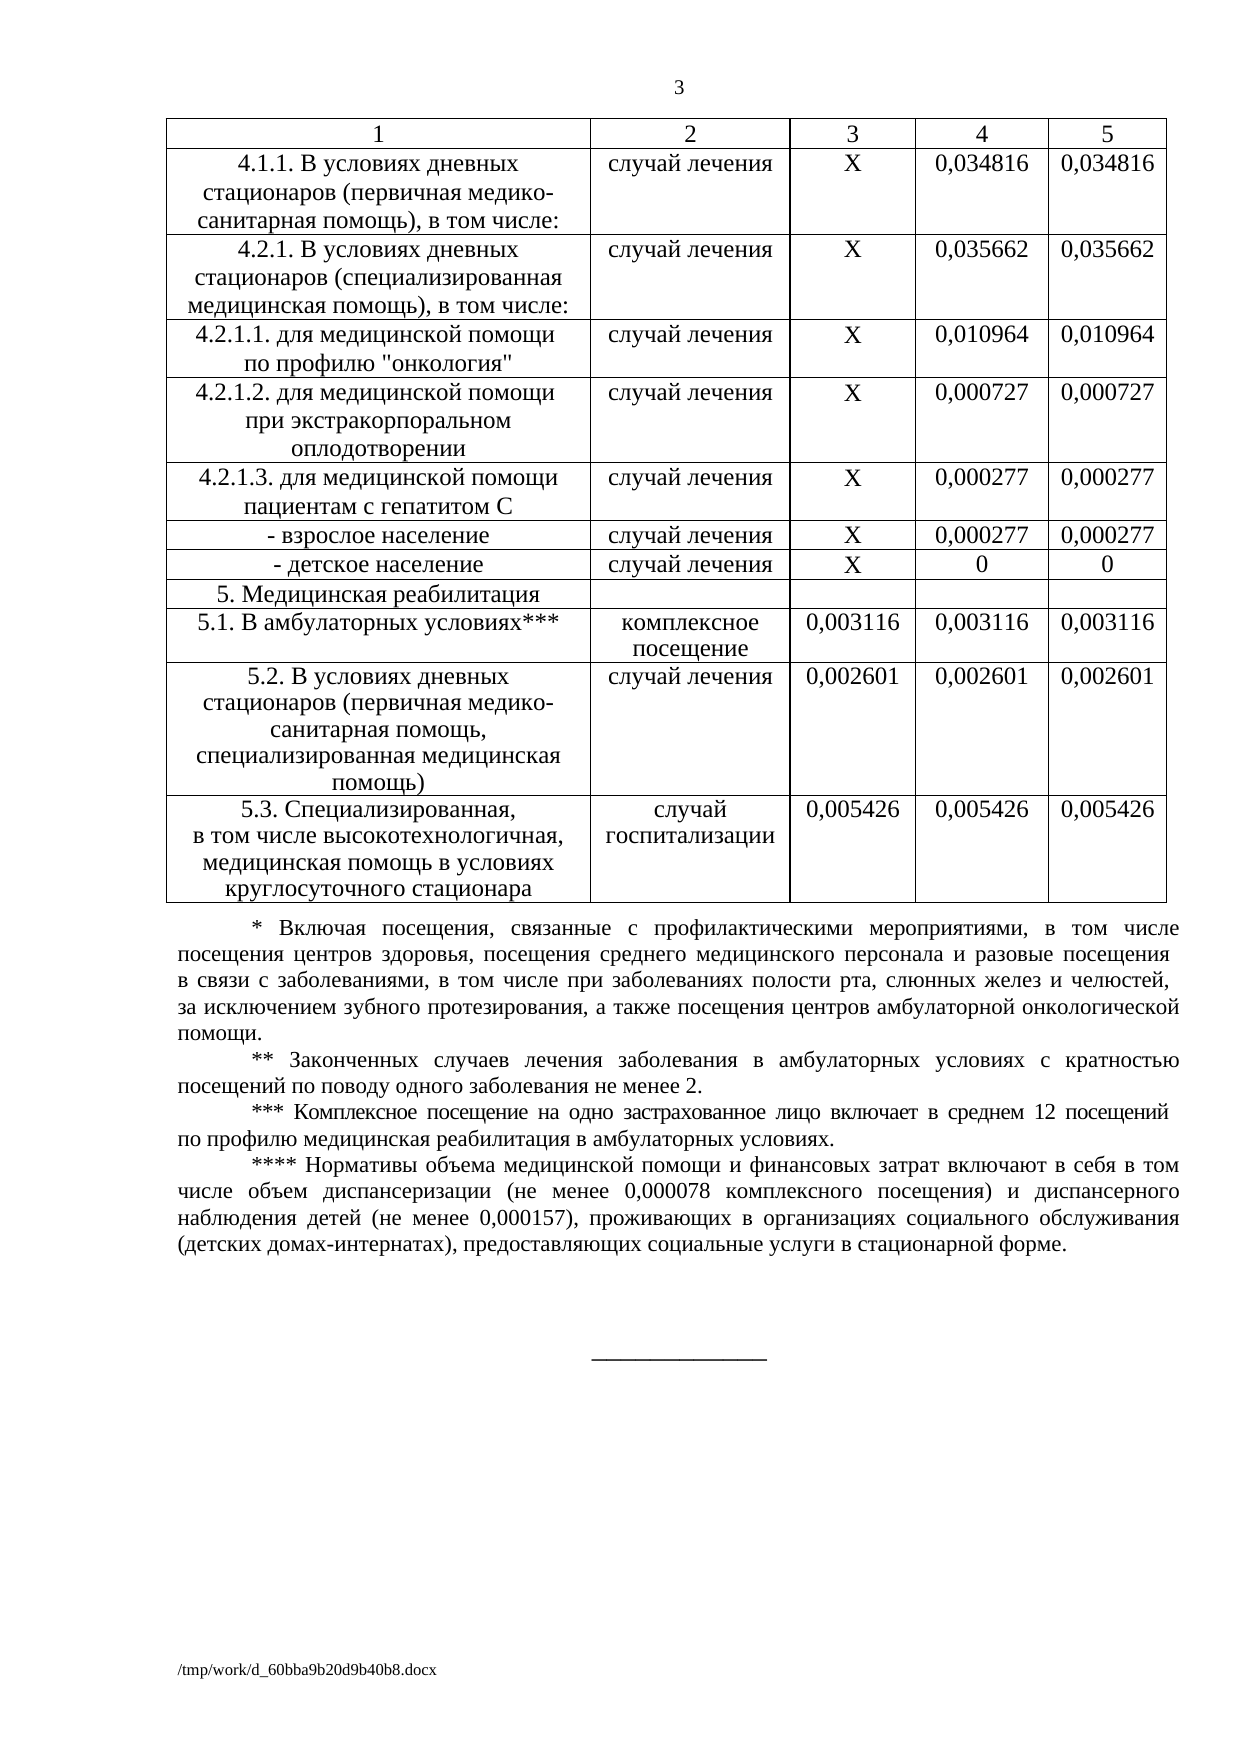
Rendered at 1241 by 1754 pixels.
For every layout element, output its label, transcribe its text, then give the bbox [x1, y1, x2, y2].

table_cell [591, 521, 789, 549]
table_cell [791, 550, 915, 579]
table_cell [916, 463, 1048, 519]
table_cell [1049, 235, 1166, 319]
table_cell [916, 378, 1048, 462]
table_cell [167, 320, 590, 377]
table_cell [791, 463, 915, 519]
text *** Комплексное посещение на одно застрахованное лицо включает в среднем 12 посещений по профилю медицинская реабилитация в амбулаторных условиях. [177, 1098, 1181, 1151]
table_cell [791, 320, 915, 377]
text **** Нормативы объема медицинской помощи и финансовых затрат включают в себя в том числе объем диспансеризации (не менее 0,000078 комплексного посещения) и диспансерного наблюдения детей (не менее 0,000157), проживающих в организациях социального обслуживания (детских домах-интернатах), предоставляющих социальные услуги в стационарной форме. [177, 1151, 1181, 1256]
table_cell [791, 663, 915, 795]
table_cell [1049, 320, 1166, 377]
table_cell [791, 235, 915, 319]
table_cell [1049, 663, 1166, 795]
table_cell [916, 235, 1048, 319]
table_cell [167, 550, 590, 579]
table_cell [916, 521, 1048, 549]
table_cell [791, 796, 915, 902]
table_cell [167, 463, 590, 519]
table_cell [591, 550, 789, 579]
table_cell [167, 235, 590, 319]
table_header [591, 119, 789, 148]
text * Включая посещения, связанные с профилактическими мероприятиями, в том числе посещения центров здоровья, посещения среднего медицинского персонала и разовые посещения в связи с заболеваниями, в том числе при заболеваниях полости рта, слюнных желез и челюстей, за исключением зубного протезирования, а также посещения центров амбулаторной онкологической помощи. [177, 914, 1181, 1046]
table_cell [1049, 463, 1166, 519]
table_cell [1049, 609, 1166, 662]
text ** Законченных случаев лечения заболевания в амбулаторных условиях с кратностью посещений по поводу одного заболевания не менее 2. [177, 1046, 1181, 1098]
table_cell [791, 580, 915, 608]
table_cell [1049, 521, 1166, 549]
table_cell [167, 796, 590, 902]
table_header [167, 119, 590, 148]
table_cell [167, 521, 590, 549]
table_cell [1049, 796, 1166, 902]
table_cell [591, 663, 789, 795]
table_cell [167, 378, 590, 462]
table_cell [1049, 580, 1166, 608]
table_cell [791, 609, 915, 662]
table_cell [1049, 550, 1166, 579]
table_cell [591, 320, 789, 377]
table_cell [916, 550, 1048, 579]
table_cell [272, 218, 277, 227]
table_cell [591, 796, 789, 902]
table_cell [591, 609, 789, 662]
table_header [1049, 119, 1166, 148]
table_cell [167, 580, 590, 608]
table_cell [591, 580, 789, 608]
text ____________ [177, 1330, 1181, 1364]
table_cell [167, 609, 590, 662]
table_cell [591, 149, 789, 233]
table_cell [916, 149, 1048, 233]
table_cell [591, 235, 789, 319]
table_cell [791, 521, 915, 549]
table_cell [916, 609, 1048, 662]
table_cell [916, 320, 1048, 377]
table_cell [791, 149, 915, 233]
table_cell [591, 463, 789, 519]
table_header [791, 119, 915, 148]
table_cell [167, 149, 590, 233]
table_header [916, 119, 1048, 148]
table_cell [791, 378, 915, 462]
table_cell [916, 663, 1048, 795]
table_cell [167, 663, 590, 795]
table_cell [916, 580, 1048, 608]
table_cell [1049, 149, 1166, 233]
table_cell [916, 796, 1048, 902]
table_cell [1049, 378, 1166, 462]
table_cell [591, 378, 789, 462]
